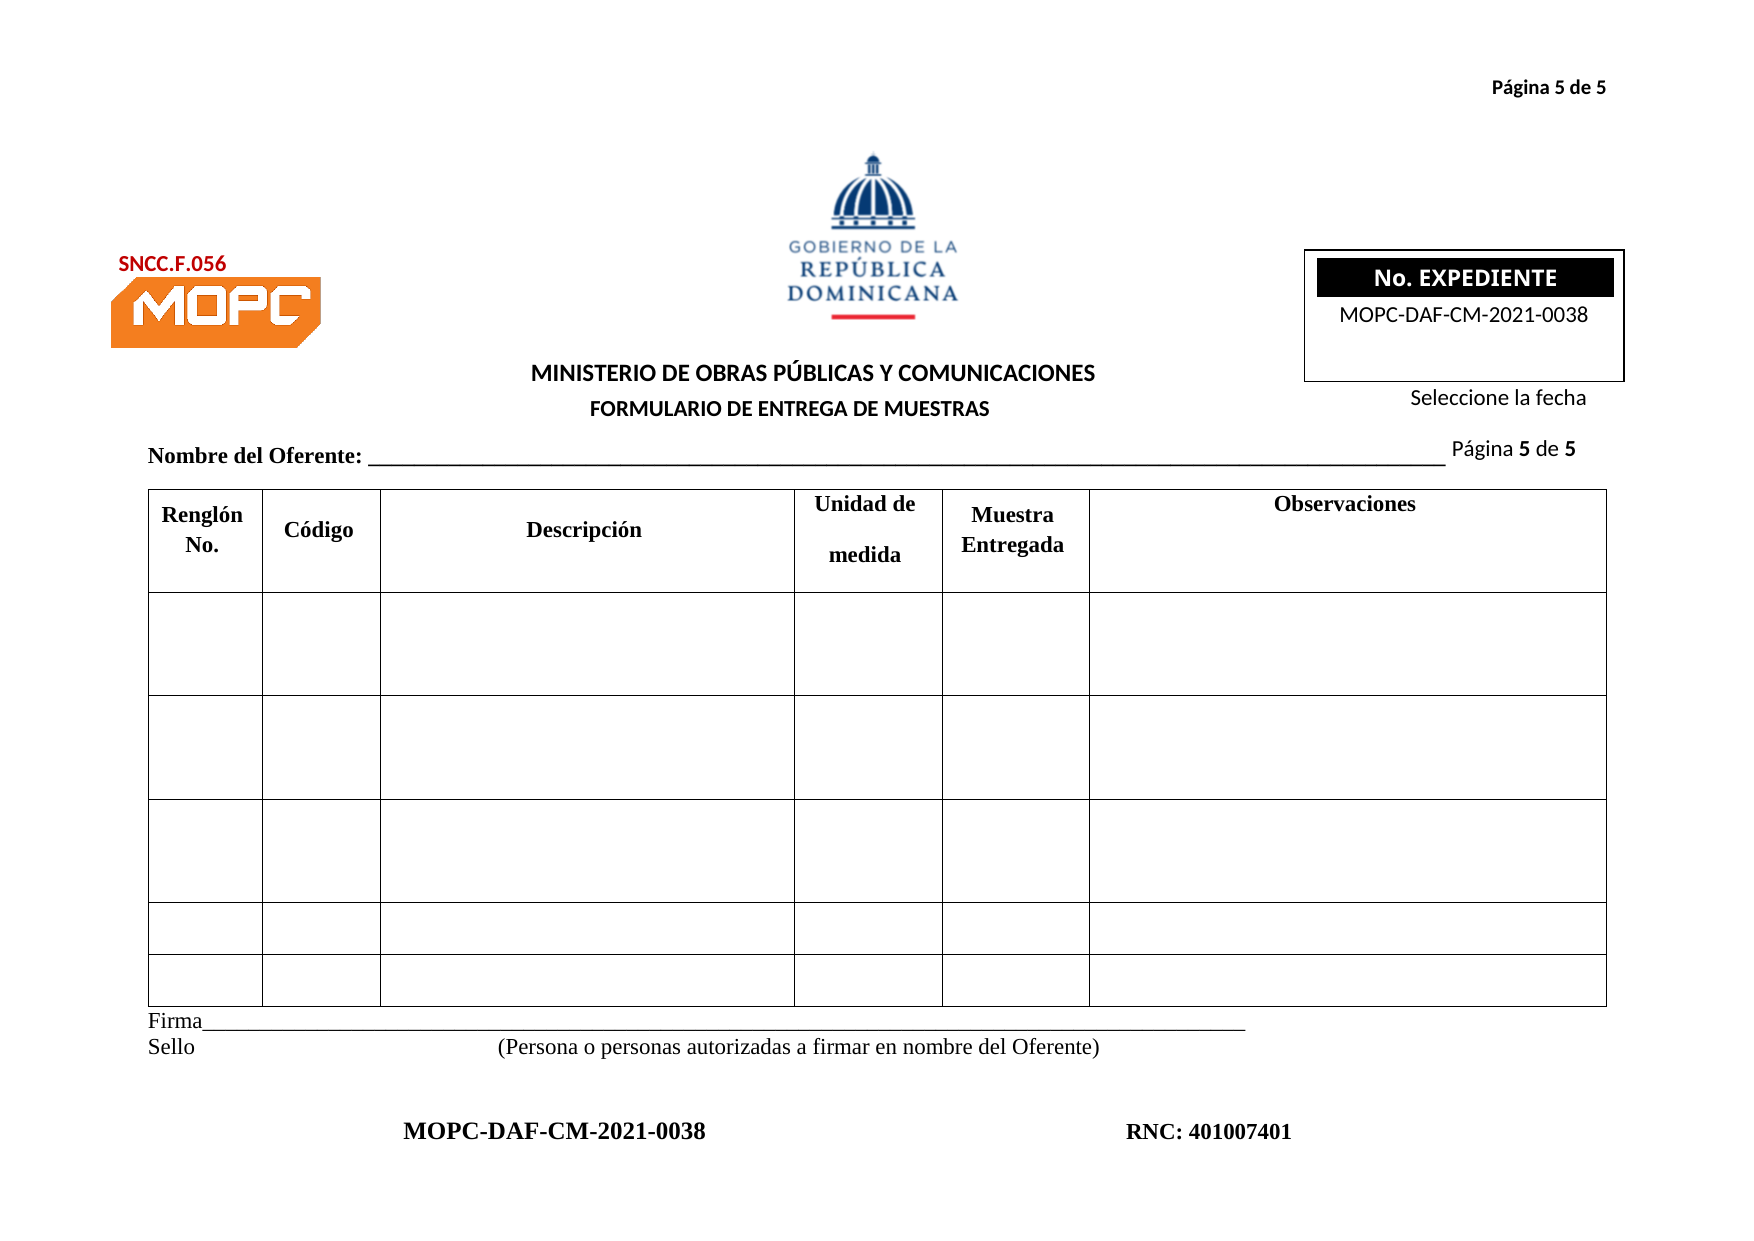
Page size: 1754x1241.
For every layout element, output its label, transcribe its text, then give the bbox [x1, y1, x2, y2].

table_cell [381, 903, 794, 954]
picture [110, 277, 321, 348]
table_header Renglón No. [149, 490, 262, 592]
table_cell [795, 800, 942, 902]
table_cell [381, 800, 794, 902]
table_header Muestra Entregada [943, 490, 1089, 592]
table_cell [1090, 593, 1606, 695]
table_cell [1090, 903, 1606, 954]
table_cell [943, 955, 1089, 1006]
table_cell [943, 903, 1089, 954]
table_cell [1090, 800, 1606, 902]
picture [779, 147, 969, 327]
table_cell [263, 800, 380, 902]
table_cell [149, 800, 262, 902]
table_cell [1090, 696, 1606, 798]
table_cell [795, 903, 942, 954]
table_cell [381, 696, 794, 798]
table_cell [149, 593, 262, 695]
table_cell [943, 696, 1089, 798]
table_cell [795, 593, 942, 695]
table_cell [263, 593, 380, 695]
table_cell [263, 903, 380, 954]
table_cell [943, 800, 1089, 902]
table_header Descripción [381, 490, 794, 592]
table_cell [263, 696, 380, 798]
table_header Unidad de medida [795, 490, 942, 592]
table_cell [795, 955, 942, 1006]
table_header Código [263, 490, 380, 592]
table_cell [943, 593, 1089, 695]
table_cell [795, 696, 942, 798]
text Firma___________________________________________________________________________________________ [148, 1007, 1599, 1033]
table_cell [149, 696, 262, 798]
table_cell [1090, 955, 1606, 1006]
table_cell [381, 955, 794, 1006]
table_cell [149, 955, 262, 1006]
table_header Observaciones [1090, 490, 1606, 592]
table_cell [381, 593, 794, 695]
table_cell [263, 955, 380, 1006]
table_cell [149, 903, 262, 954]
text Nombre del Oferente: ______________________________________________________________________________________________ [148, 442, 1599, 468]
text Sello (Persona o personas autorizadas a firmar en nombre del Oferente) [148, 1033, 1599, 1059]
